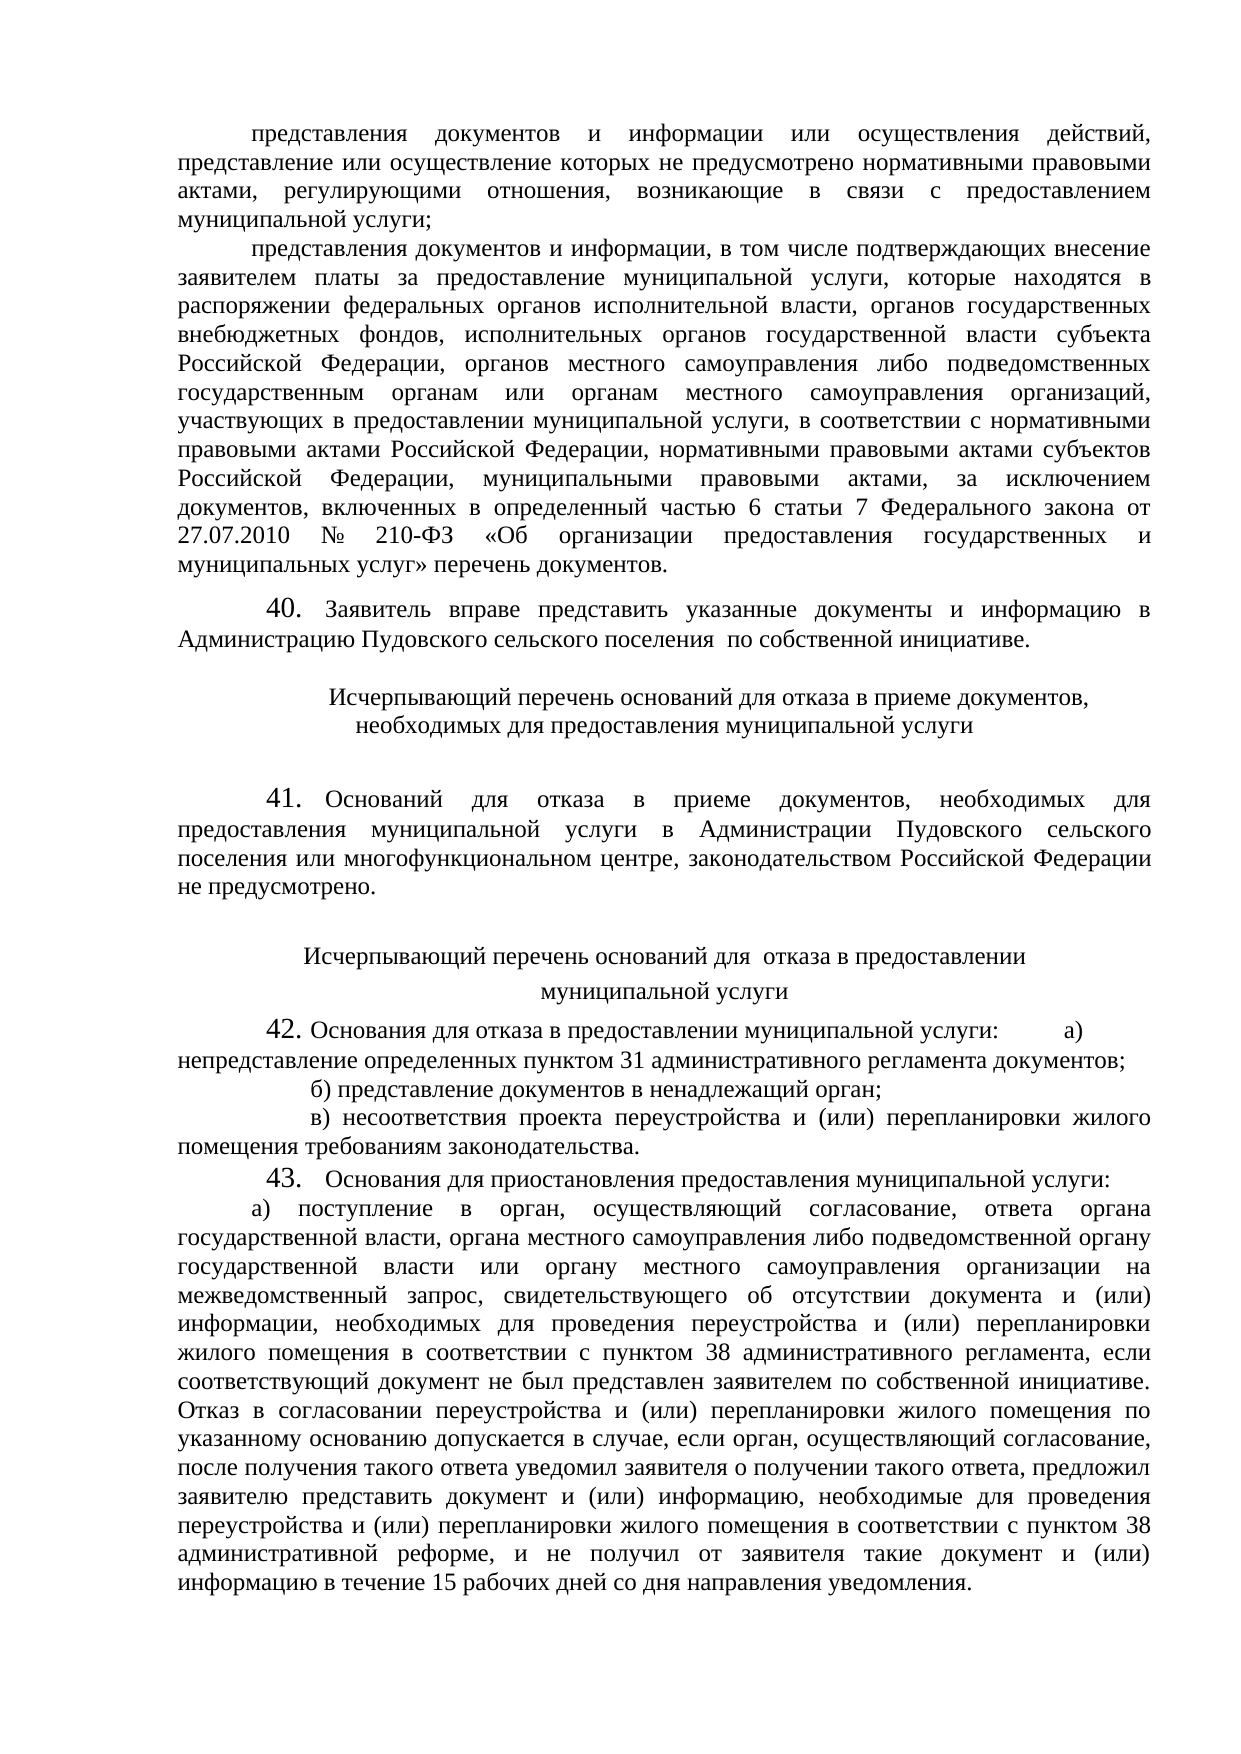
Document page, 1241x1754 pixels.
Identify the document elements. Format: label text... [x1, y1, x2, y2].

list Заявитель вправе представить указанные документы и информацию в Администрацию Пудовского сельского поселения по собственной инициативе. [177, 591, 1152, 653]
list Оснований для отказа в приеме документов, необходимых для предоставления муниципальной услуги в Администрации Пудовского сельского поселения или многофункциональном центре, законодательством Российской Федерации не предусмотрено. [177, 780, 1152, 900]
text а) поступление в орган, осуществляющий согласование, ответа органа государственной власти, органа местного самоуправления либо подведомственной органу государственной власти или органу местного самоуправления организации на межведомственный запрос, свидетельствующего об отсутствии документа и (или) информации, необходимых для проведения переустройства и (или) перепланировки жилого помещения в соответствии с пунктом 38 административного регламента, если соответствующий документ не был представлен заявителем по собственной инициативе. Отказ в согласовании переустройства и (или) перепланировки жилого помещения по указанному основанию допускается в случае, если орган, осуществляющий согласование, после получения такого ответа уведомил заявителя о получении такого ответа, предложил заявителю представить документ и (или) информацию, необходимые для проведения переустройства и (или) перепланировки жилого помещения в соответствии с пунктом 38 административной реформе, и не получил от заявителя такие документ и (или) информацию в течение 15 рабочих дней со дня направления уведомления. [177, 1193, 1152, 1596]
list Основания для отказа в предоставлении муниципальной услуги: а) непредставление определенных пунктом 31 административного регламента документов; [177, 1011, 1152, 1074]
text представления документов и информации или осуществления действий, представление или осуществление которых не предусмотрено нормативными правовыми актами, регулирующими отношения, возникающие в связи с предоставлением муниципальной услуги; [177, 118, 1152, 233]
text представления документов и информации, в том числе подтверждающих внесение заявителем платы за предоставление муниципальной услуги, которые находятся в распоряжении федеральных органов исполнительной власти, органов государственных внебюджетных фондов, исполнительных органов государственной власти субъекта Российской Федерации, органов местного самоуправления либо подведомственных государственным органам или органам местного самоуправления организаций, участвующих в предоставлении муниципальной услуги, в соответствии с нормативными правовыми актами Российской Федерации, нормативными правовыми актами субъектов Российской Федерации, муниципальными правовыми актами, за исключением документов, включенных в определенный частью 6 статьи 7 Федерального закона от 27.07.2010 № 210-ФЗ «Об организации предоставления государственных и муниципальных услуг» перечень документов. [177, 233, 1152, 578]
text Исчерпывающий перечень оснований для отказа в приеме документов, необходимых для предоставления муниципальной услуги [177, 682, 1152, 739]
text муниципальной услуги [177, 976, 1152, 1005]
text Исчерпывающий перечень оснований для отказа в предоставлении [177, 941, 1152, 970]
text б) представление документов в ненадлежащий орган; [177, 1074, 1152, 1102]
text в) несоответствия проекта переустройства и (или) перепланировки жилого помещения требованиям законодательства. [177, 1102, 1152, 1160]
list Основания для приостановления предоставления муниципальной услуги: [177, 1160, 1152, 1193]
